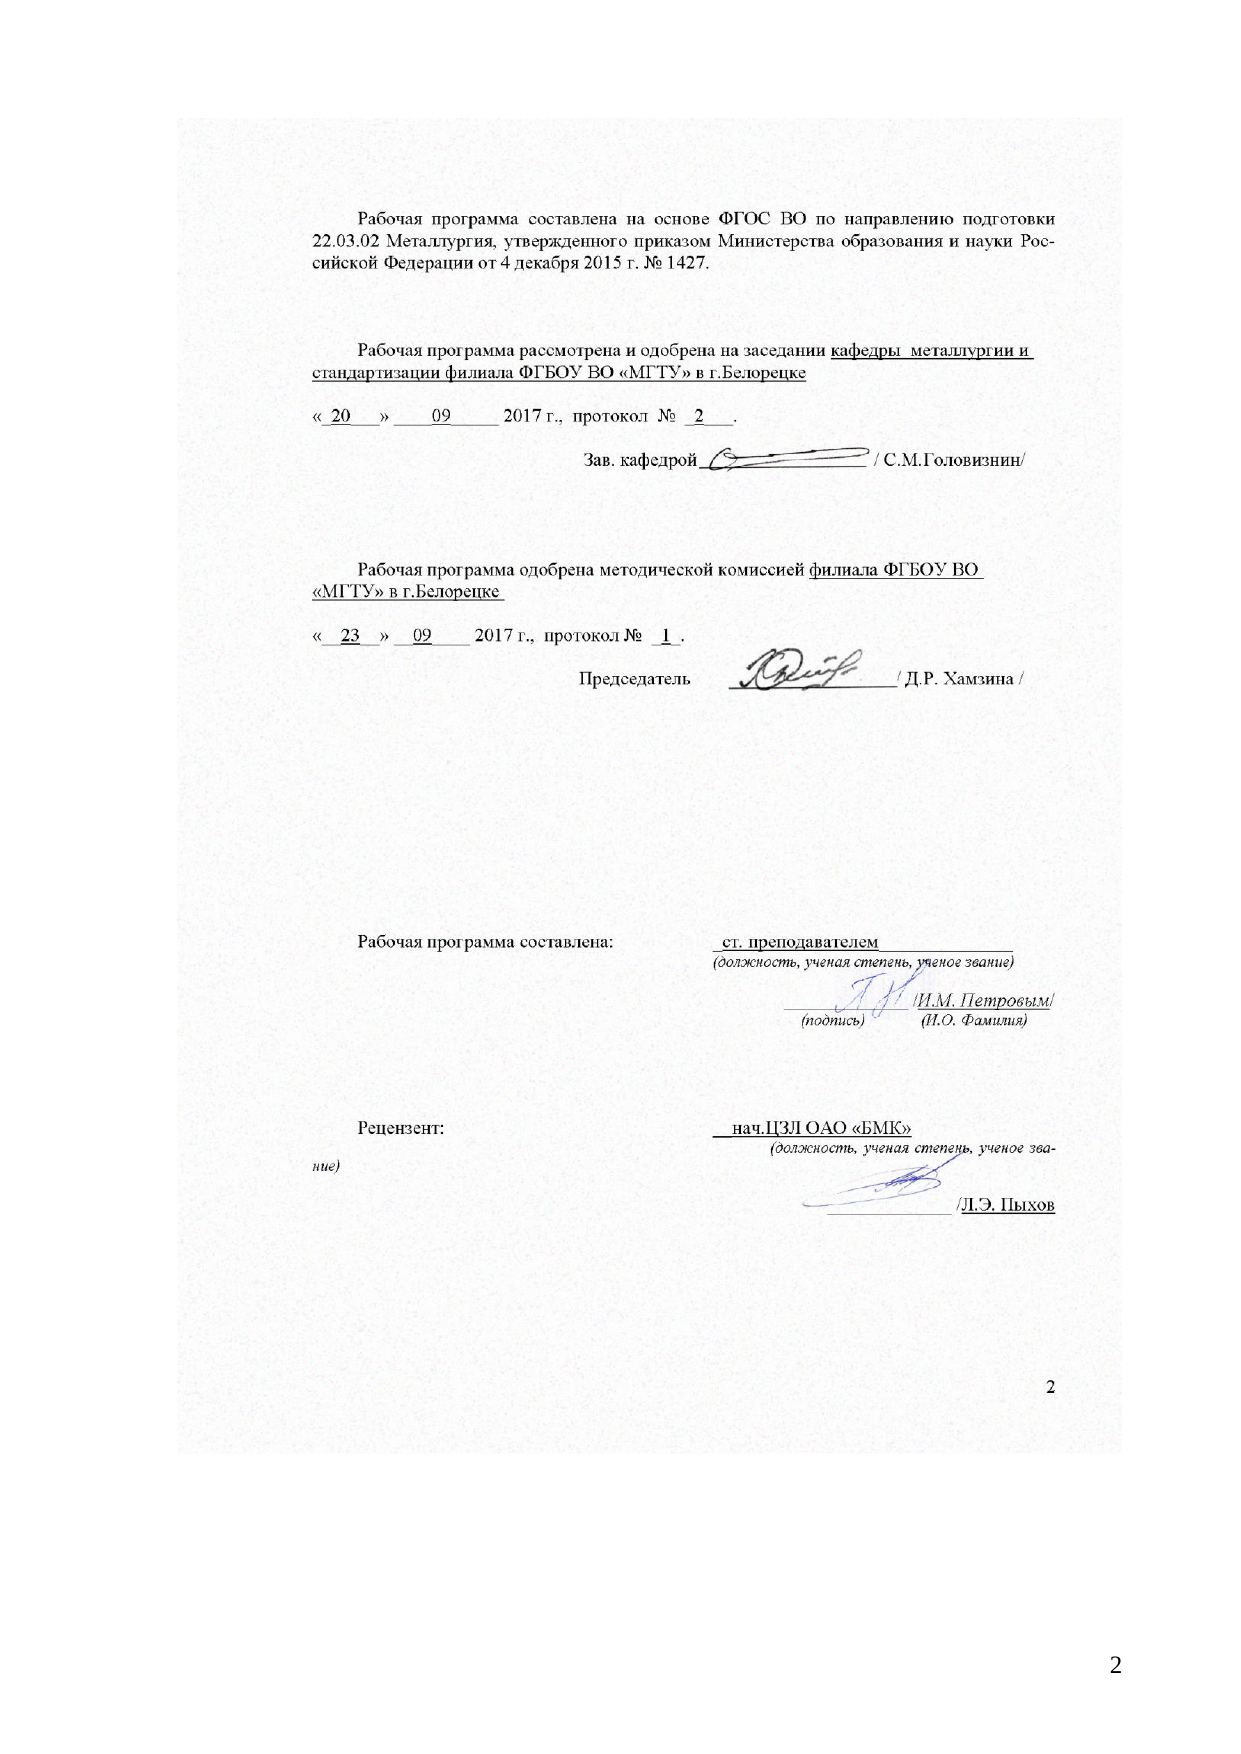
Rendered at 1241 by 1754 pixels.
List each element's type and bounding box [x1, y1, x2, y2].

picture [177, 118, 1123, 1454]
